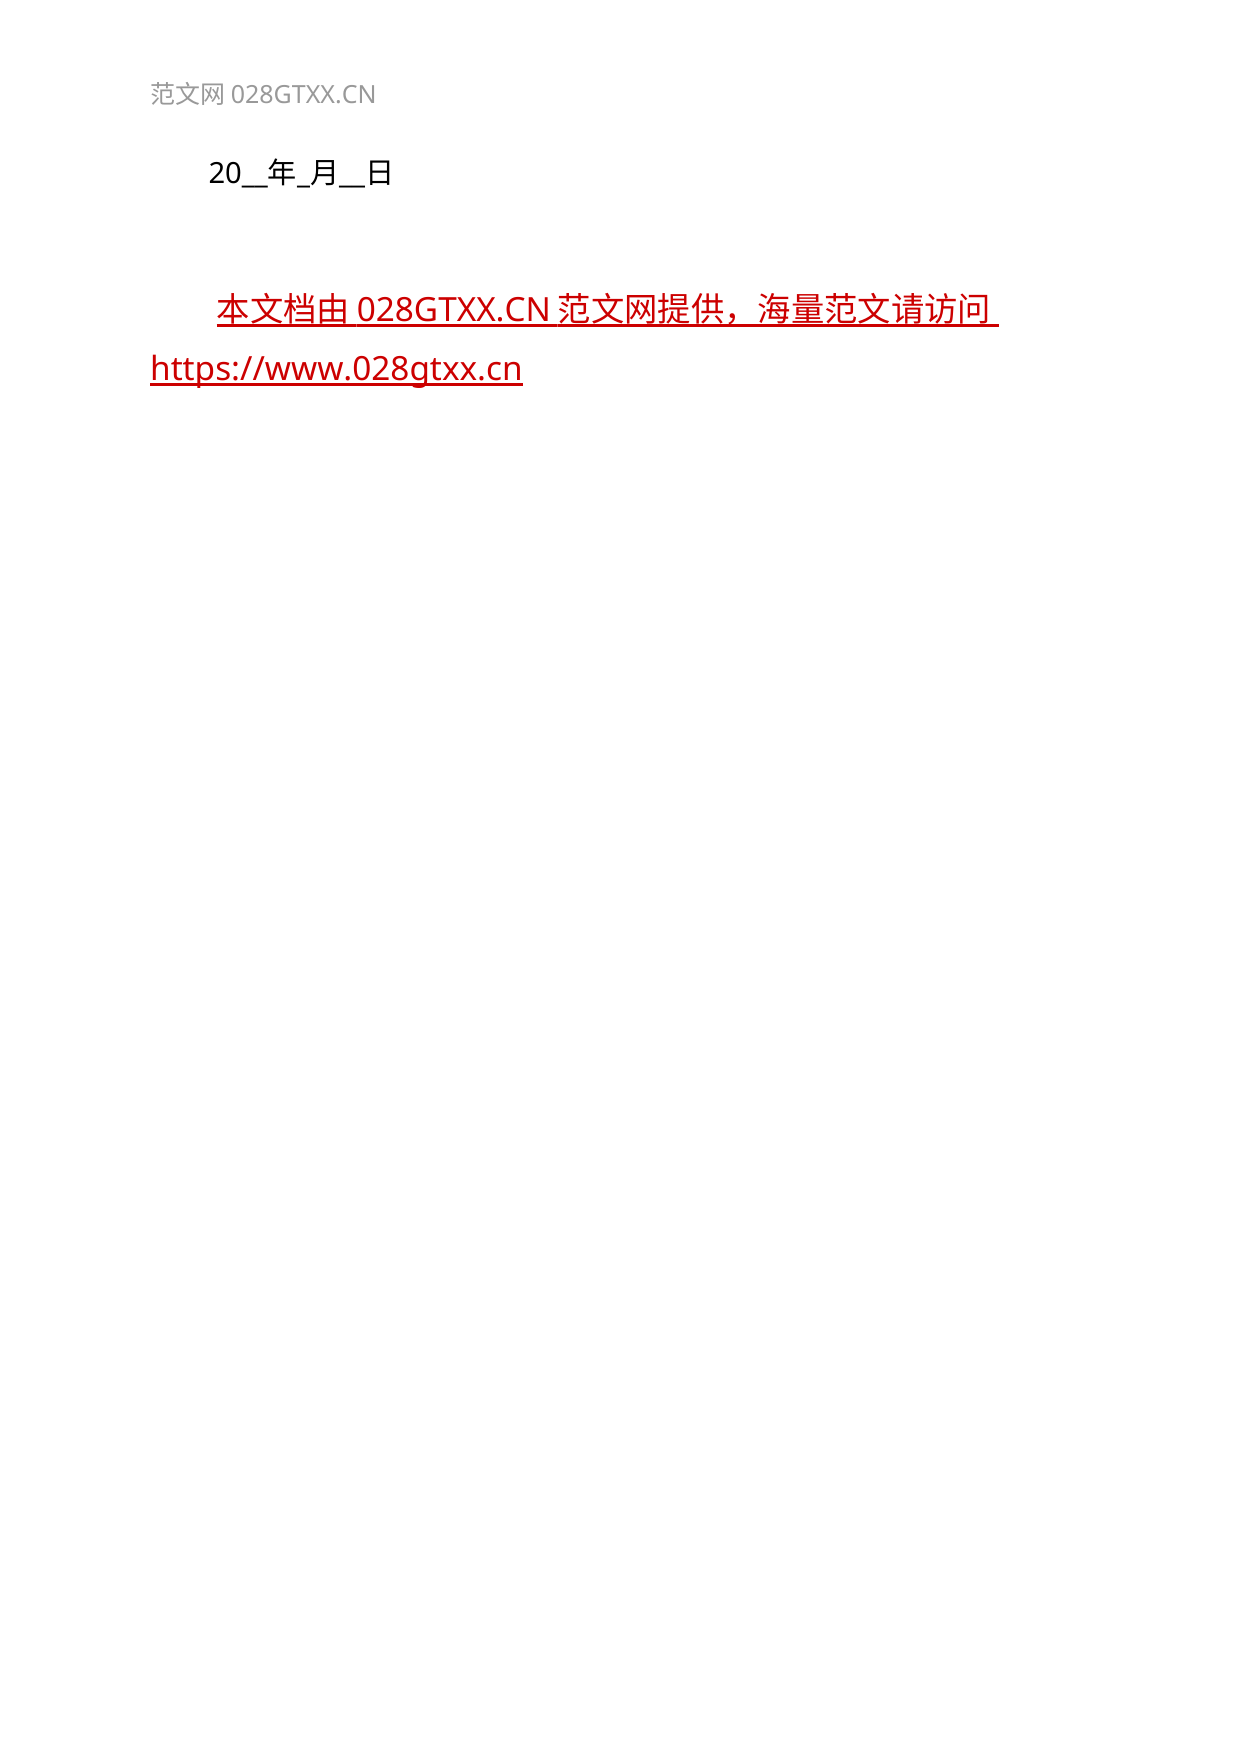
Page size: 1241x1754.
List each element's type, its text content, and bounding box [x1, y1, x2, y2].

text 20__年_月__日 [150, 150, 1090, 192]
text 本文档由028GTXX.CN范文网提供，海量范文请访问 https://www.028gtxx.cn [150, 283, 1090, 391]
